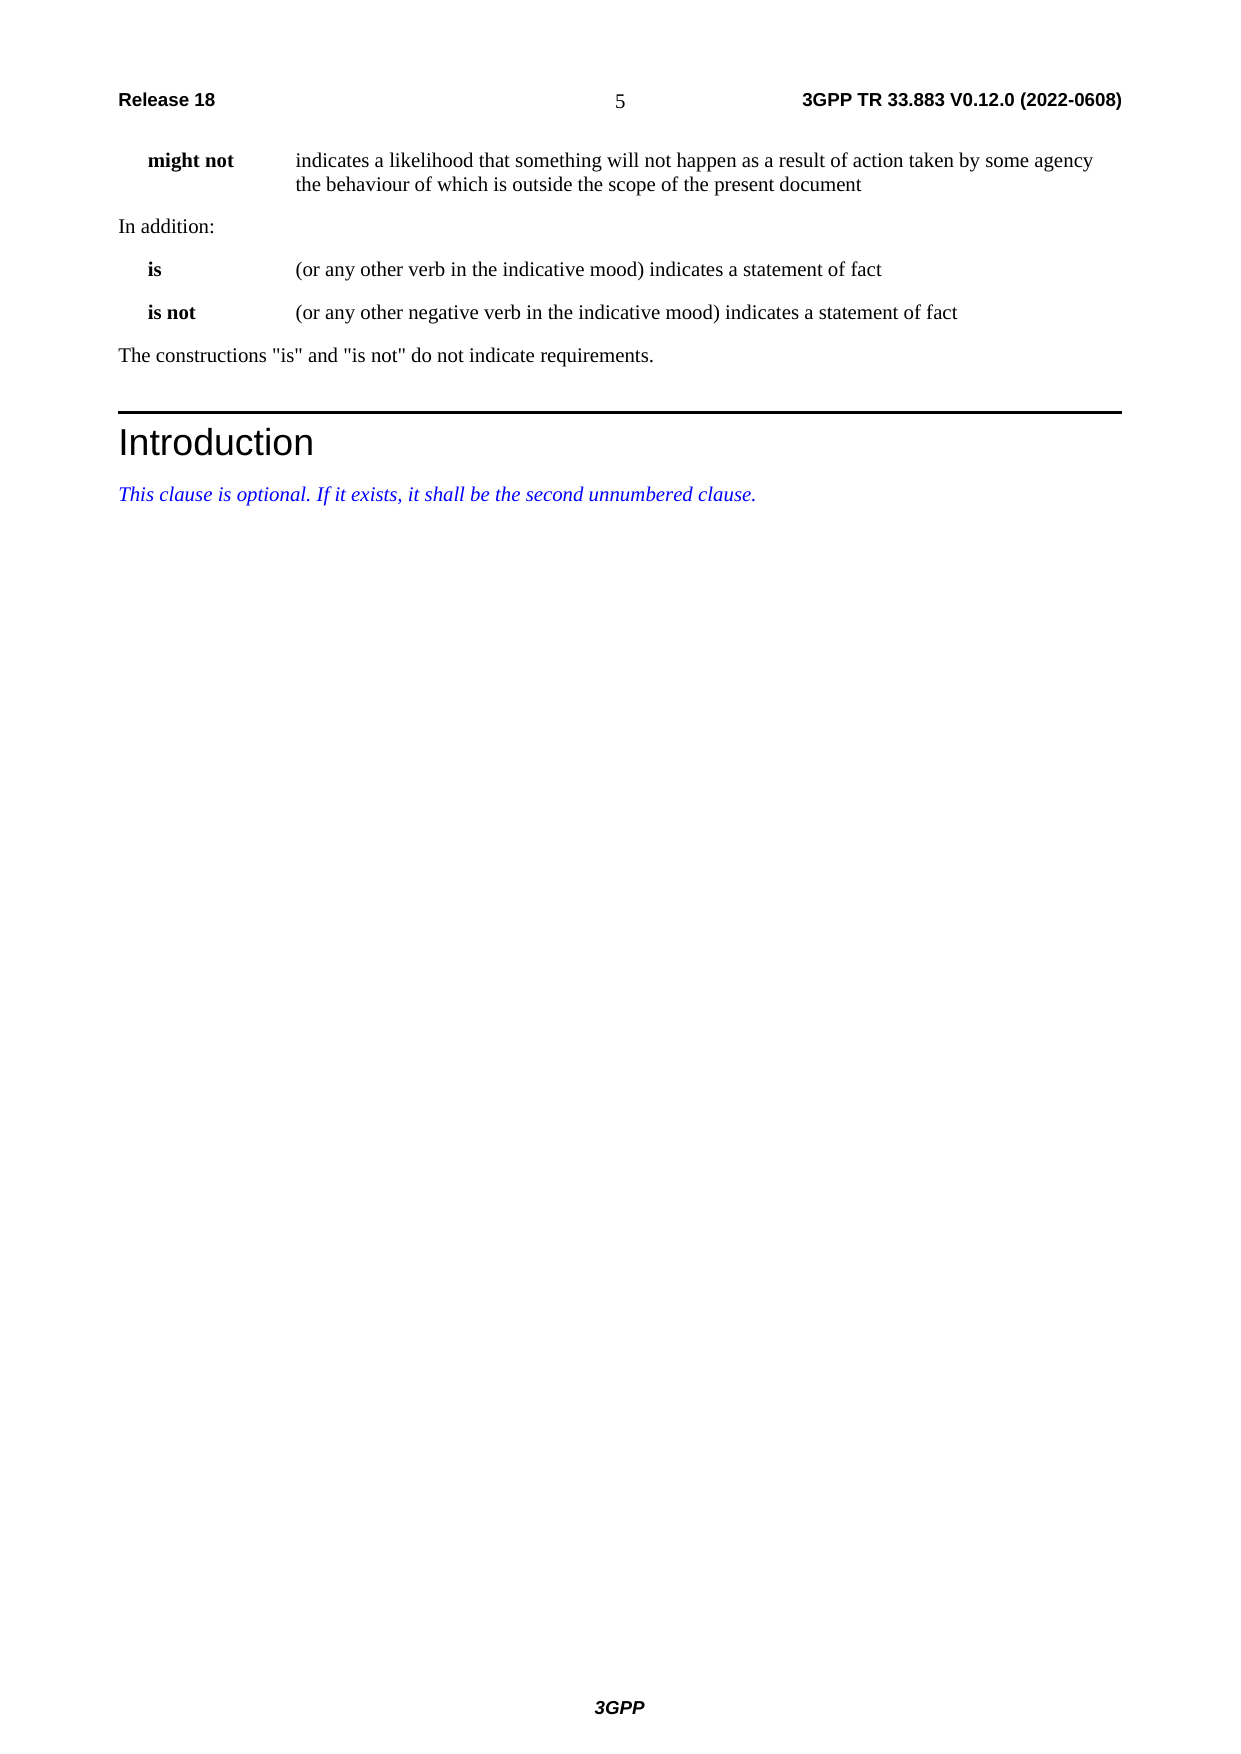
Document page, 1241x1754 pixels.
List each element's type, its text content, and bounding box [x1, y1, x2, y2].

text might not indicates a likelihood that something will not happen as a result of action taken by some agency the behaviour of which is outside the scope of the present document [148, 147, 1122, 196]
text is not (or any other negative verb in the indicative mood) indicates a statement of fact [148, 300, 1122, 324]
text The constructions "is" and "is not" do not indicate requirements. [118, 343, 1122, 367]
text is (or any other verb in the indicative mood) indicates a statement of fact [148, 257, 1122, 281]
text This clause is optional. If it exists, it shall be the second unnumbered clause. [118, 482, 1122, 506]
text In addition: [118, 214, 1122, 238]
subtitle Introduction [118, 414, 1122, 463]
